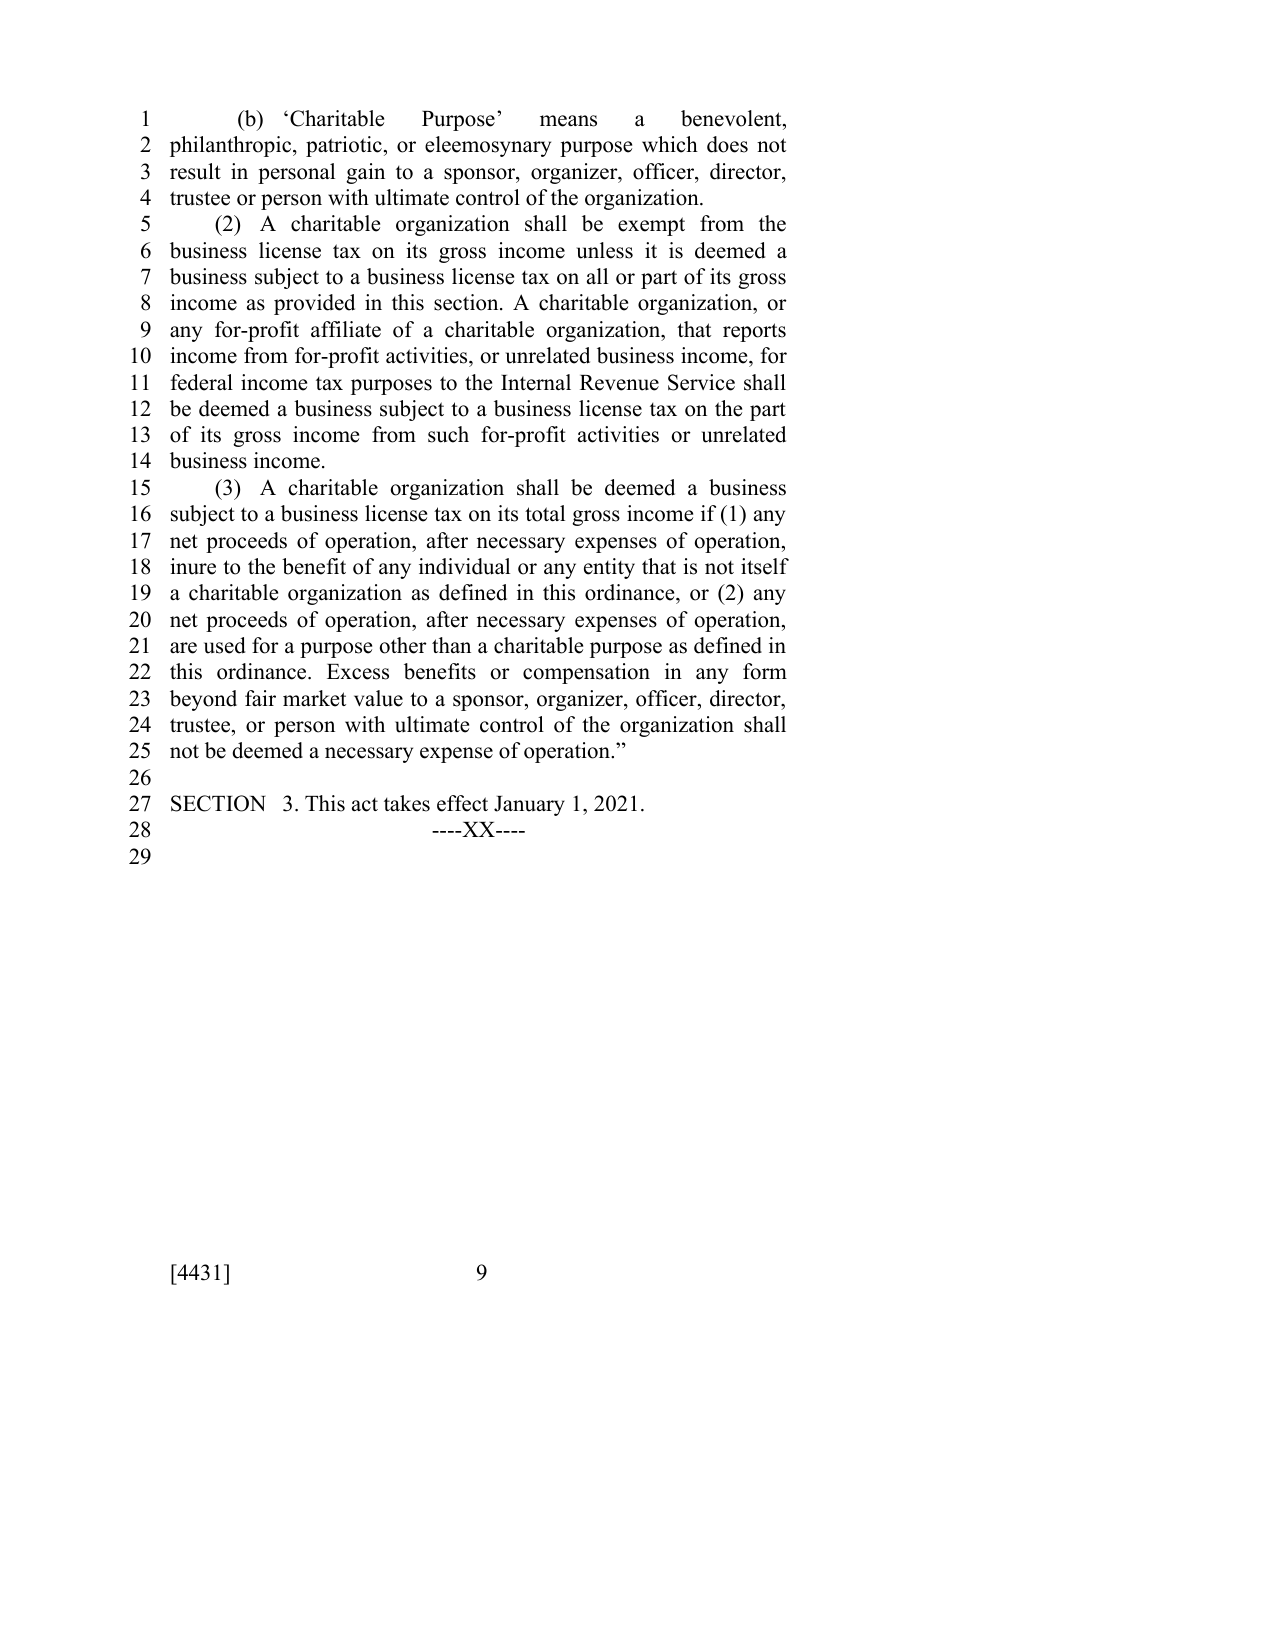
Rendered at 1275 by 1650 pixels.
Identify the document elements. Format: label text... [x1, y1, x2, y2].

text (b) ‘Charitable Purpose’ means a benevolent, philanthropic, patriotic, or eleemosynary purpose which does not result in personal gain to a sponsor, organizer, officer, director, trustee or person with ultimate control of the organization. [169, 105, 787, 210]
text ----XX---- [169, 817, 787, 843]
text SECTION 3. This act takes effect January 1, 2021. [169, 790, 787, 817]
text (2) A charitable organization shall be exempt from the business license tax on its gross income unless it is deemed a business subject to a business license tax on all or part of its gross income as provided in this section. A charitable organization, or any for-profit affiliate of a charitable organization, that reports income from for-profit activities, or unrelated business income, for federal income tax purposes to the Internal Revenue Service shall be deemed a business subject to a business license tax on the part of its gross income from such for-profit activities or unrelated business income. [169, 210, 787, 474]
text (3) A charitable organization shall be deemed a business subject to a business license tax on its total gross income if (1) any net proceeds of operation, after necessary expenses of operation, inure to the benefit of any individual or any entity that is not itself a charitable organization as defined in this ordinance, or (2) any net proceeds of operation, after necessary expenses of operation, are used for a purpose other than a charitable purpose as defined in this ordinance. Excess benefits or compensation in any form beyond fair market value to a sponsor, organizer, officer, director, trustee, or person with ultimate control of the organization shall not be deemed a necessary expense of operation.” [169, 474, 787, 764]
